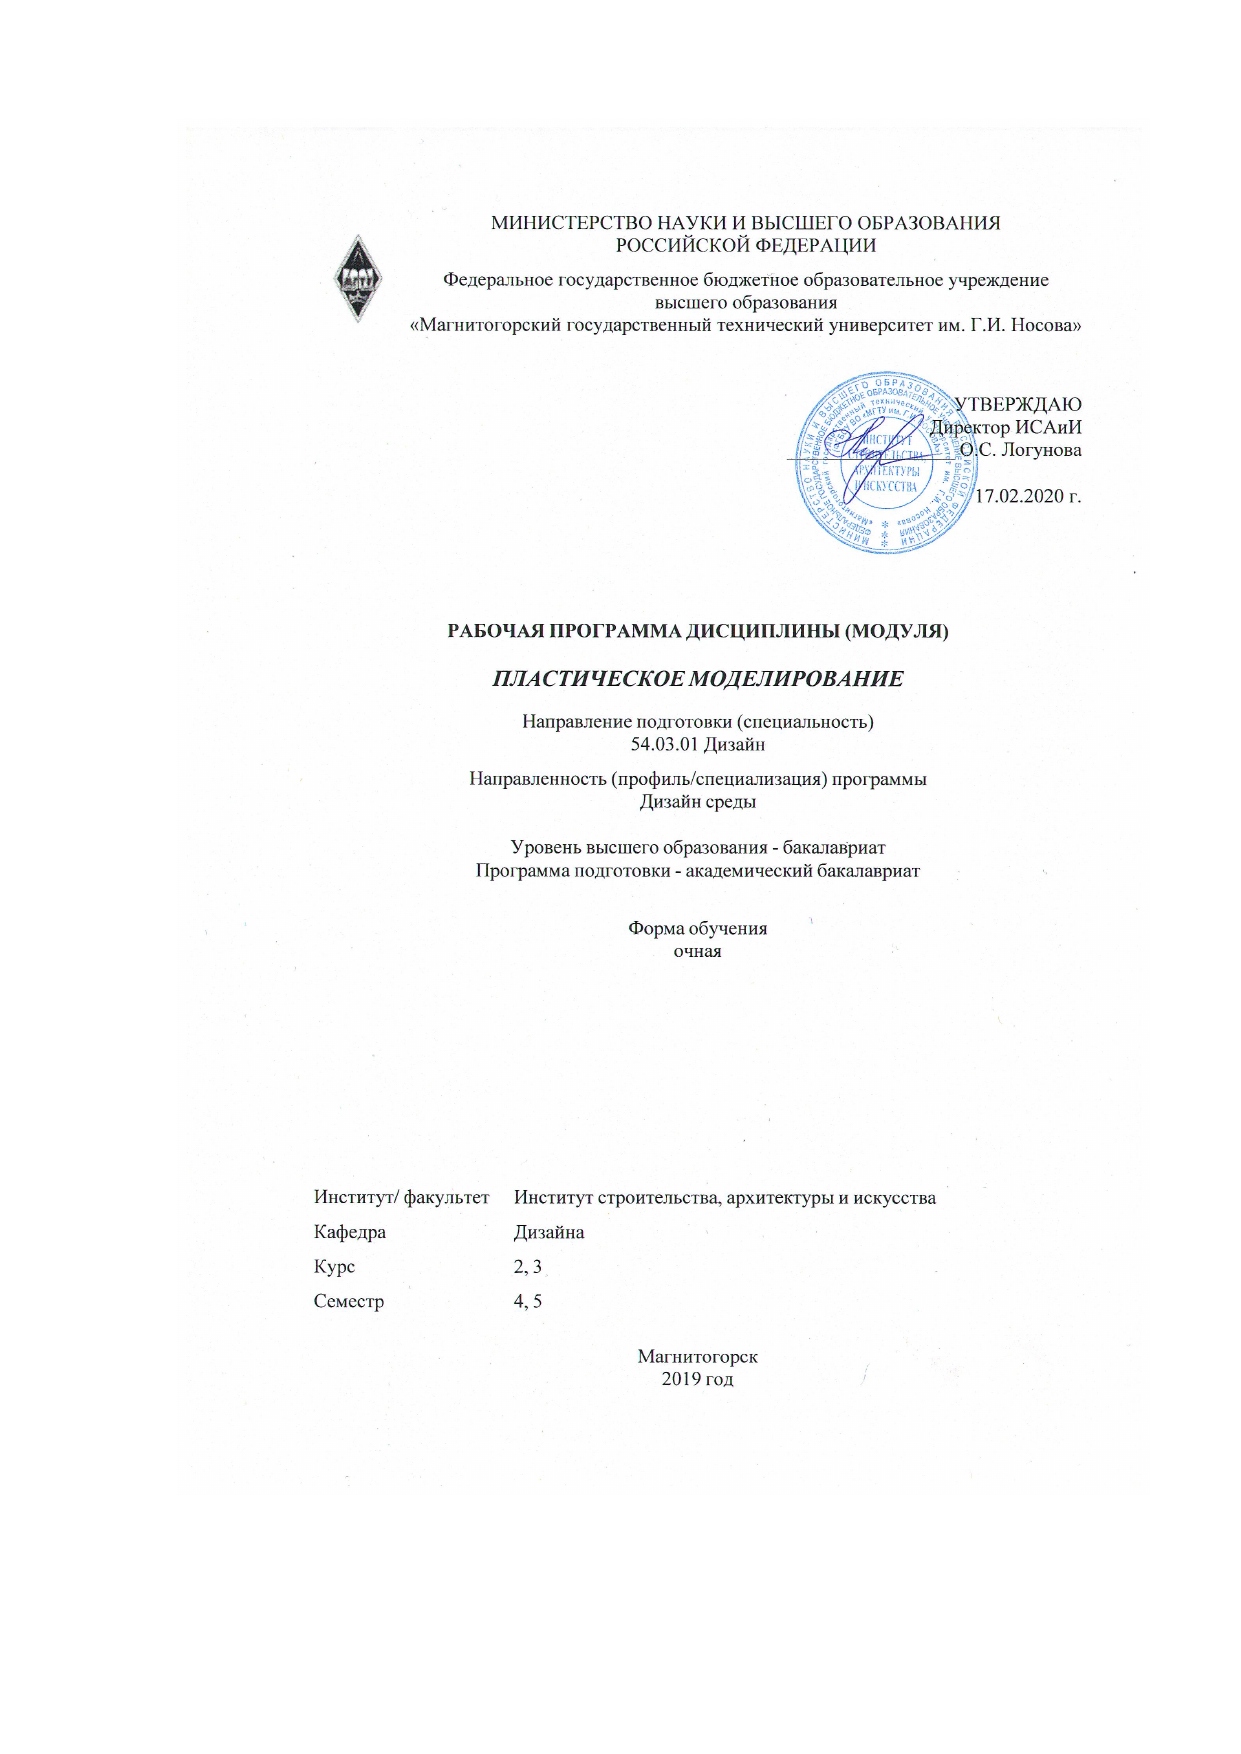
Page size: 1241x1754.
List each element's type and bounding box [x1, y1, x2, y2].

picture [177, 118, 1151, 1495]
